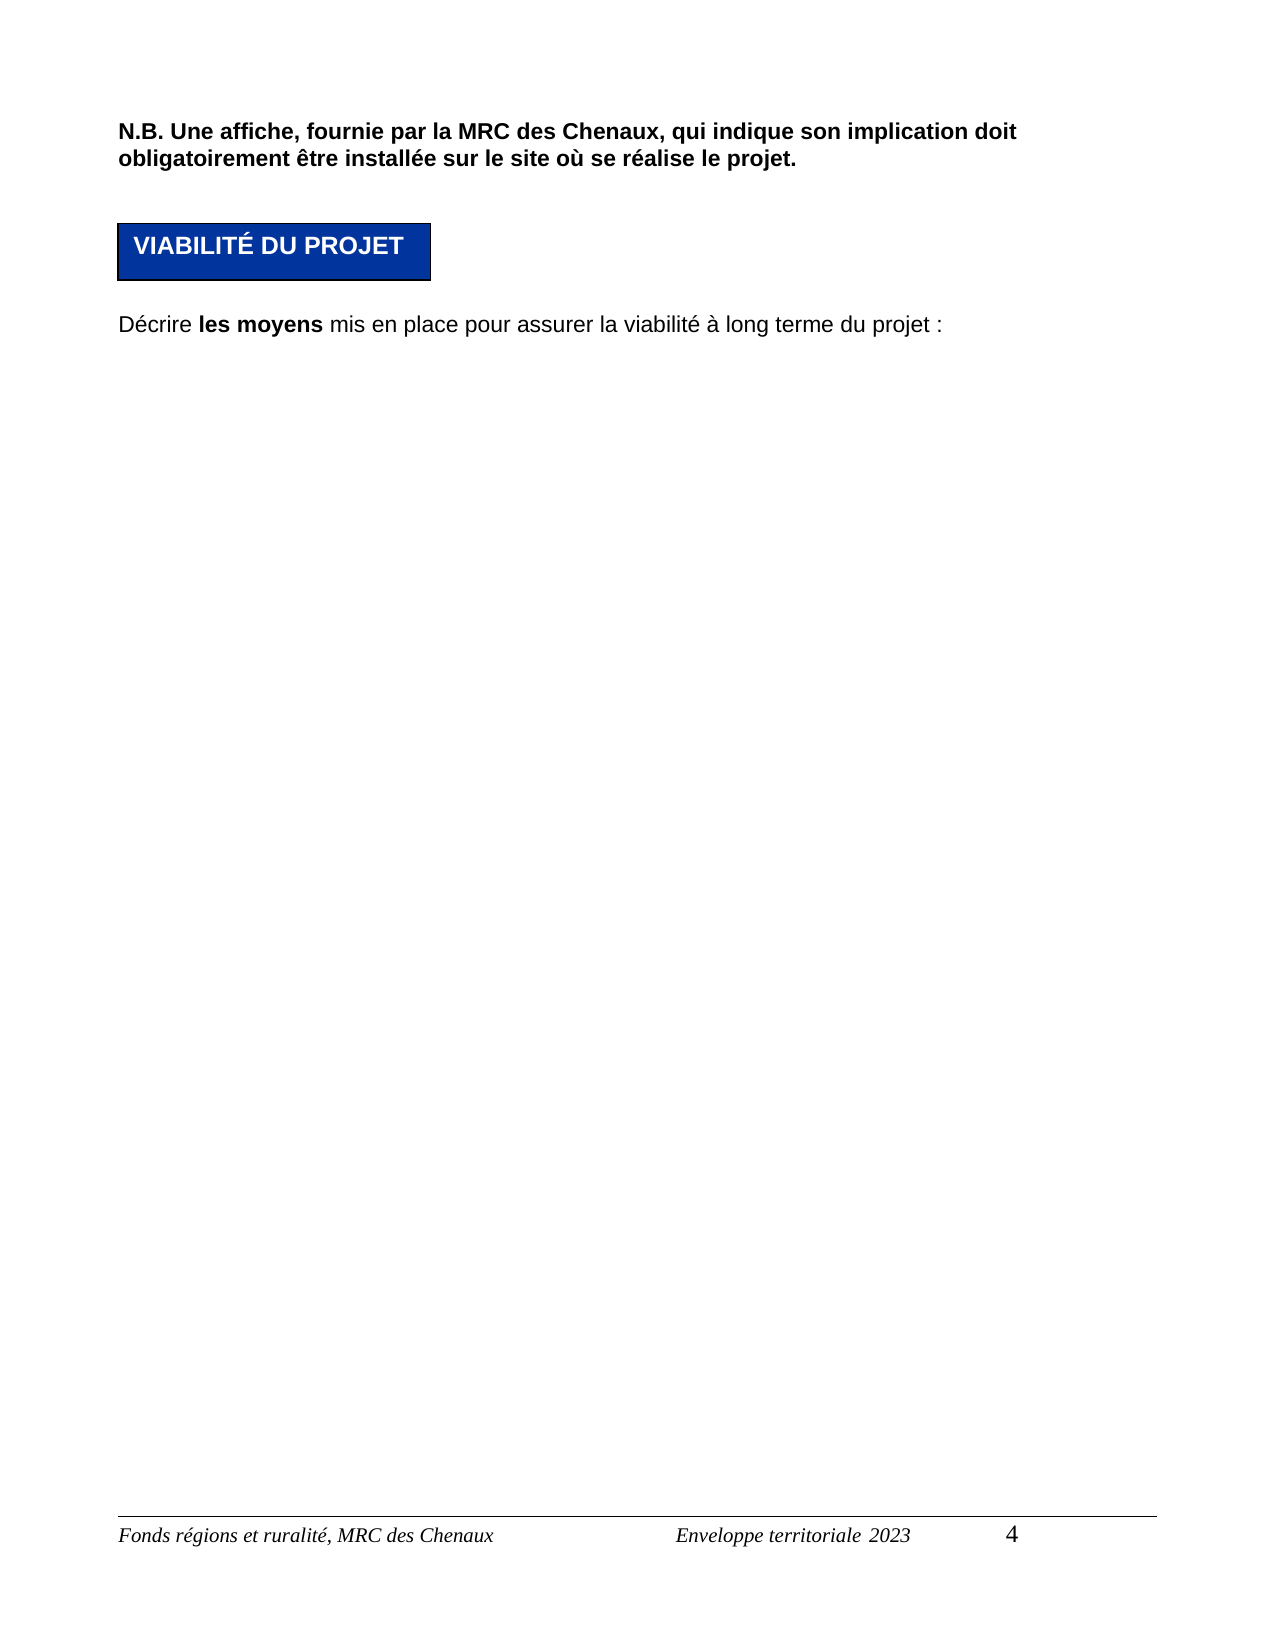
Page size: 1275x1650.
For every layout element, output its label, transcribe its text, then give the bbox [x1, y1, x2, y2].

subtitle Décrire les moyens mis en place pour assurer la viabilité à long terme du projet : [118, 311, 1157, 337]
text N.B. Une affiche, fournie par la MRC des Chenaux, qui indique son implication doit obligatoirement être installée sur le site où se réalise le projet. [118, 118, 1157, 171]
